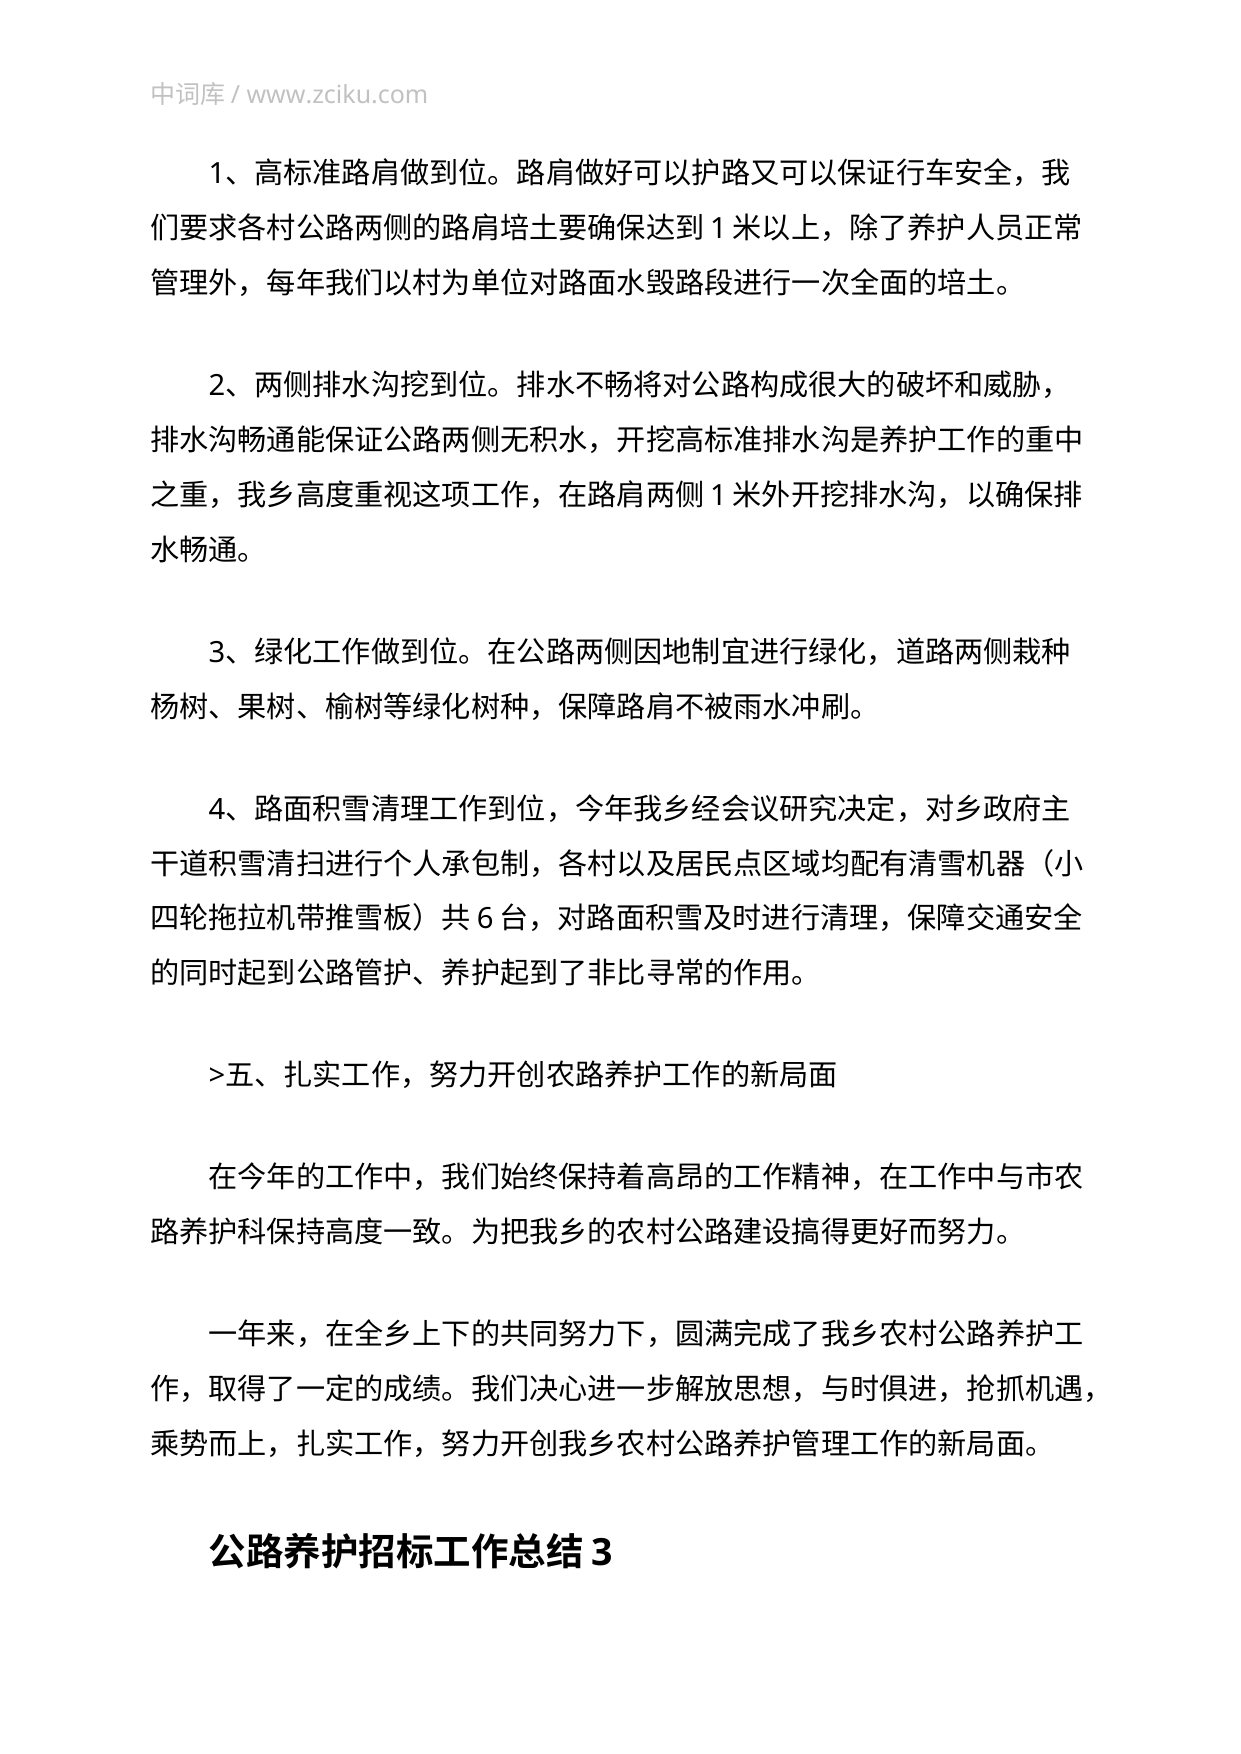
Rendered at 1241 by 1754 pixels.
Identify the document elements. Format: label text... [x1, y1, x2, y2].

text >五、扎实工作，努力开创农路养护工作的新局面 [150, 1052, 1090, 1094]
text 2、两侧排水沟挖到位。排水不畅将对公路构成很大的破坏和威胁，排水沟畅通能保证公路两侧无积水，开挖高标准排水沟是养护工作的重中之重，我乡高度重视这项工作，在路肩两侧1米外开挖排水沟，以确保排水畅通。 [150, 362, 1090, 569]
text 在今年的工作中，我们始终保持着高昂的工作精神，在工作中与市农路养护科保持高度一致。为把我乡的农村公路建设搞得更好而努力。 [150, 1154, 1090, 1251]
text 4、路面积雪清理工作到位，今年我乡经会议研究决定，对乡政府主干道积雪清扫进行个人承包制，各村以及居民点区域均配有清雪机器（小四轮拖拉机带推雪板）共6台，对路面积雪及时进行清理，保障交通安全的同时起到公路管护、养护起到了非比寻常的作用。 [150, 785, 1090, 992]
text 公路养护招标工作总结3 [150, 1522, 1090, 1577]
text 一年来，在全乡上下的共同努力下，圆满完成了我乡农村公路养护工作，取得了一定的成绩。我们决心进一步解放思想，与时俱进，抢抓机遇，乘势而上，扎实工作，努力开创我乡农村公路养护管理工作的新局面。 [150, 1311, 1090, 1463]
text 3、绿化工作做到位。在公路两侧因地制宜进行绿化，道路两侧栽种杨树、果树、榆树等绿化树种，保障路肩不被雨水冲刷。 [150, 628, 1090, 726]
text 1、高标准路肩做到位。路肩做好可以护路又可以保证行车安全，我们要求各村公路两侧的路肩培土要确保达到1米以上，除了养护人员正常管理外，每年我们以村为单位对路面水毁路段进行一次全面的培土。 [150, 150, 1090, 302]
